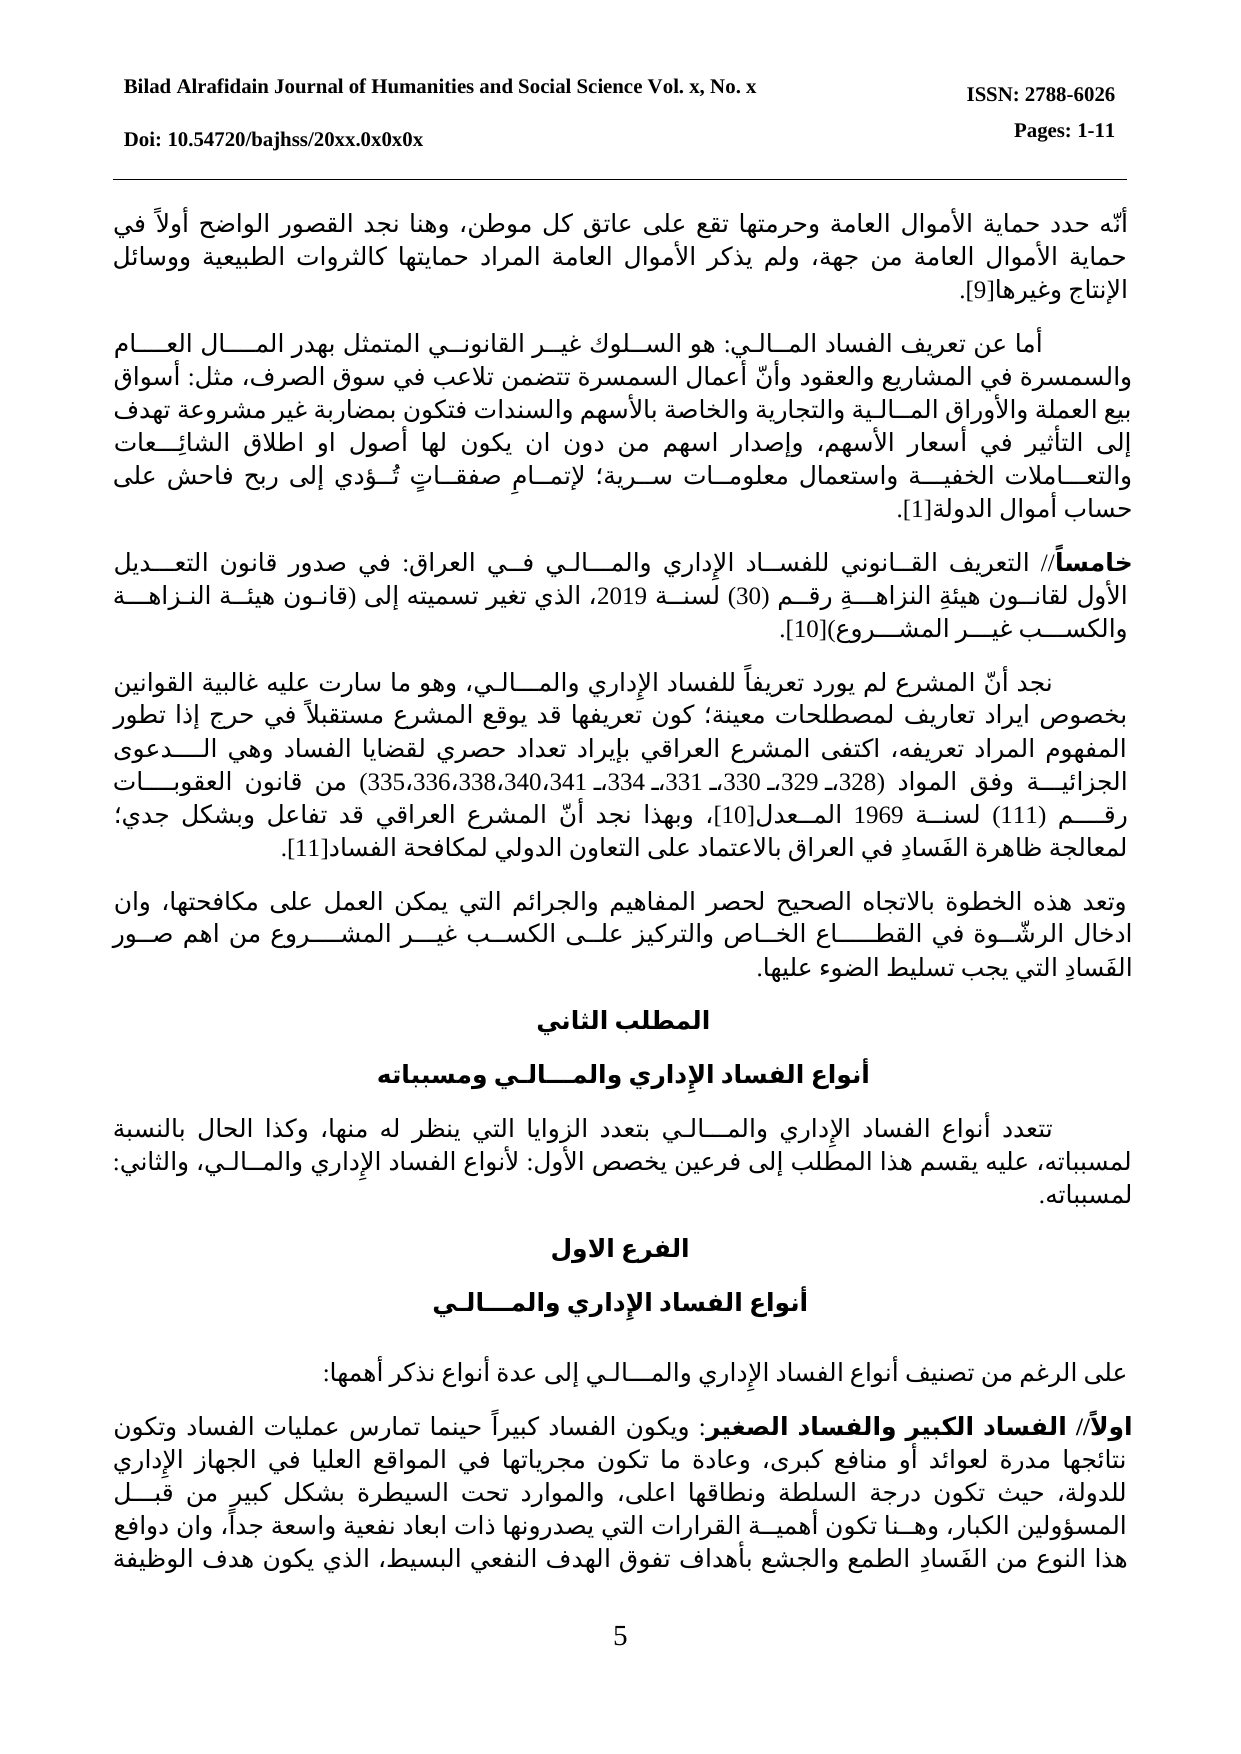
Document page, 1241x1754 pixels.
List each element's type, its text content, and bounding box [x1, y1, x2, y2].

text تتعدد أنواع الفساد الإِداري والمـــالـي بتعدد الزوايا التي ينظر له منها، وكذا الحال بالنسبة لمسبباته، عليه يقسم هذا المطلب إلى فرعين يخصص الأول: لأنواع الفساد الإِداري والمــالـي، والثاني: لمسبباته. [112, 1114, 1132, 1209]
text أنواع الفساد الإِداري والمـــالـي ومسبباته [112, 1060, 1128, 1089]
text المطلب الثاني [112, 1006, 1128, 1035]
text أما عن تعريف الفساد المــالـي: هو الســلوك غيــر القانونــي المتمثل بهدر المــــال العــــام والسمسرة في المشاريع والعقود وأنّ أعمال السمسرة تتضمن تلاعب في سوق الصرف، مثل: أسواق بيع العملة والأوراق المــالـية والتجارية والخاصة بالأسهم والسندات فتكون بمضاربة غير مشروعة تهدف إلى التأثير في أسعار الأسهم، وإصدار اسهم من دون ان يكون لها أصول او اطلاق الشائِـــعات والتعـــاملات الخفيـــة واستعمال معلومــات ســرية؛ لإتمــامِ صفقــاتٍ تُــؤدي إلى ربح فاحش على حساب أموال الدولة[1]. [112, 329, 1132, 523]
text الفرع الاول [112, 1234, 1128, 1263]
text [112, 1412, 1132, 1573]
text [112, 209, 1132, 304]
text نجد أنّ المشرع لم يورد تعريفاً للفساد الإِداري والمـــالـي، وهو ما سارت عليه غالبية القوانين بخصوص ايراد تعاريف لمصطلحات معينة؛ كون تعريفها قد يوقع المشرع مستقبلاً في حرج إذا تطور المفهوم المراد تعريفه، اكتفى المشرع العراقي بإيراد تعداد حصري لقضايا الفساد وهي الــــدعوى الجزائيـــة وفق المواد (328، 329، 330، 331، 334، 335،336،338،340،341) من قانون العقوبــــات رقــــم (111) لسنــة 1969 المــعدل[10]، وبهذا نجد أنّ المشرع العراقي قد تفاعل وبشكل جدي؛ لمعالجة ظاهرة الفَسادِ في العراق بالاعتماد على التعاون الدولي لمكافحة الفساد[11]. [112, 668, 1132, 861]
text وتعد هذه الخطوة بالاتجاه الصحيح لحصر المفاهيم والجرائم التي يمكن العمل على مكافحتها، وان ادخال الرشّــوة في القطـــــاع الخــاص والتركيز علــى الكســب غيـــر المشــــروع من اهم صــور الفَسادِ التي يجب تسليط الضوء عليها. [112, 887, 1132, 981]
text خامساً// التعريف القــانوني للفســاد الإِداري والمـــالـي فــي العراق: في صدور قانون التعـــديل الأول لقانــون هيئةِ النزاهـــةِ رقــم (30) لسنــة 2019، الذي تغير تسميته إلى (قانـون هيئــة النـزاهـــة والكســـب غيـــر المشـــروع)[10]. [112, 548, 1132, 642]
text أنواع الفساد الإِداري والمـــالـي [112, 1288, 1128, 1317]
text على الرغم من تصنيف أنواع الفساد الإِداري والمـــالـي إلى عدة أنواع نذكر أهمها: [112, 1358, 1128, 1387]
